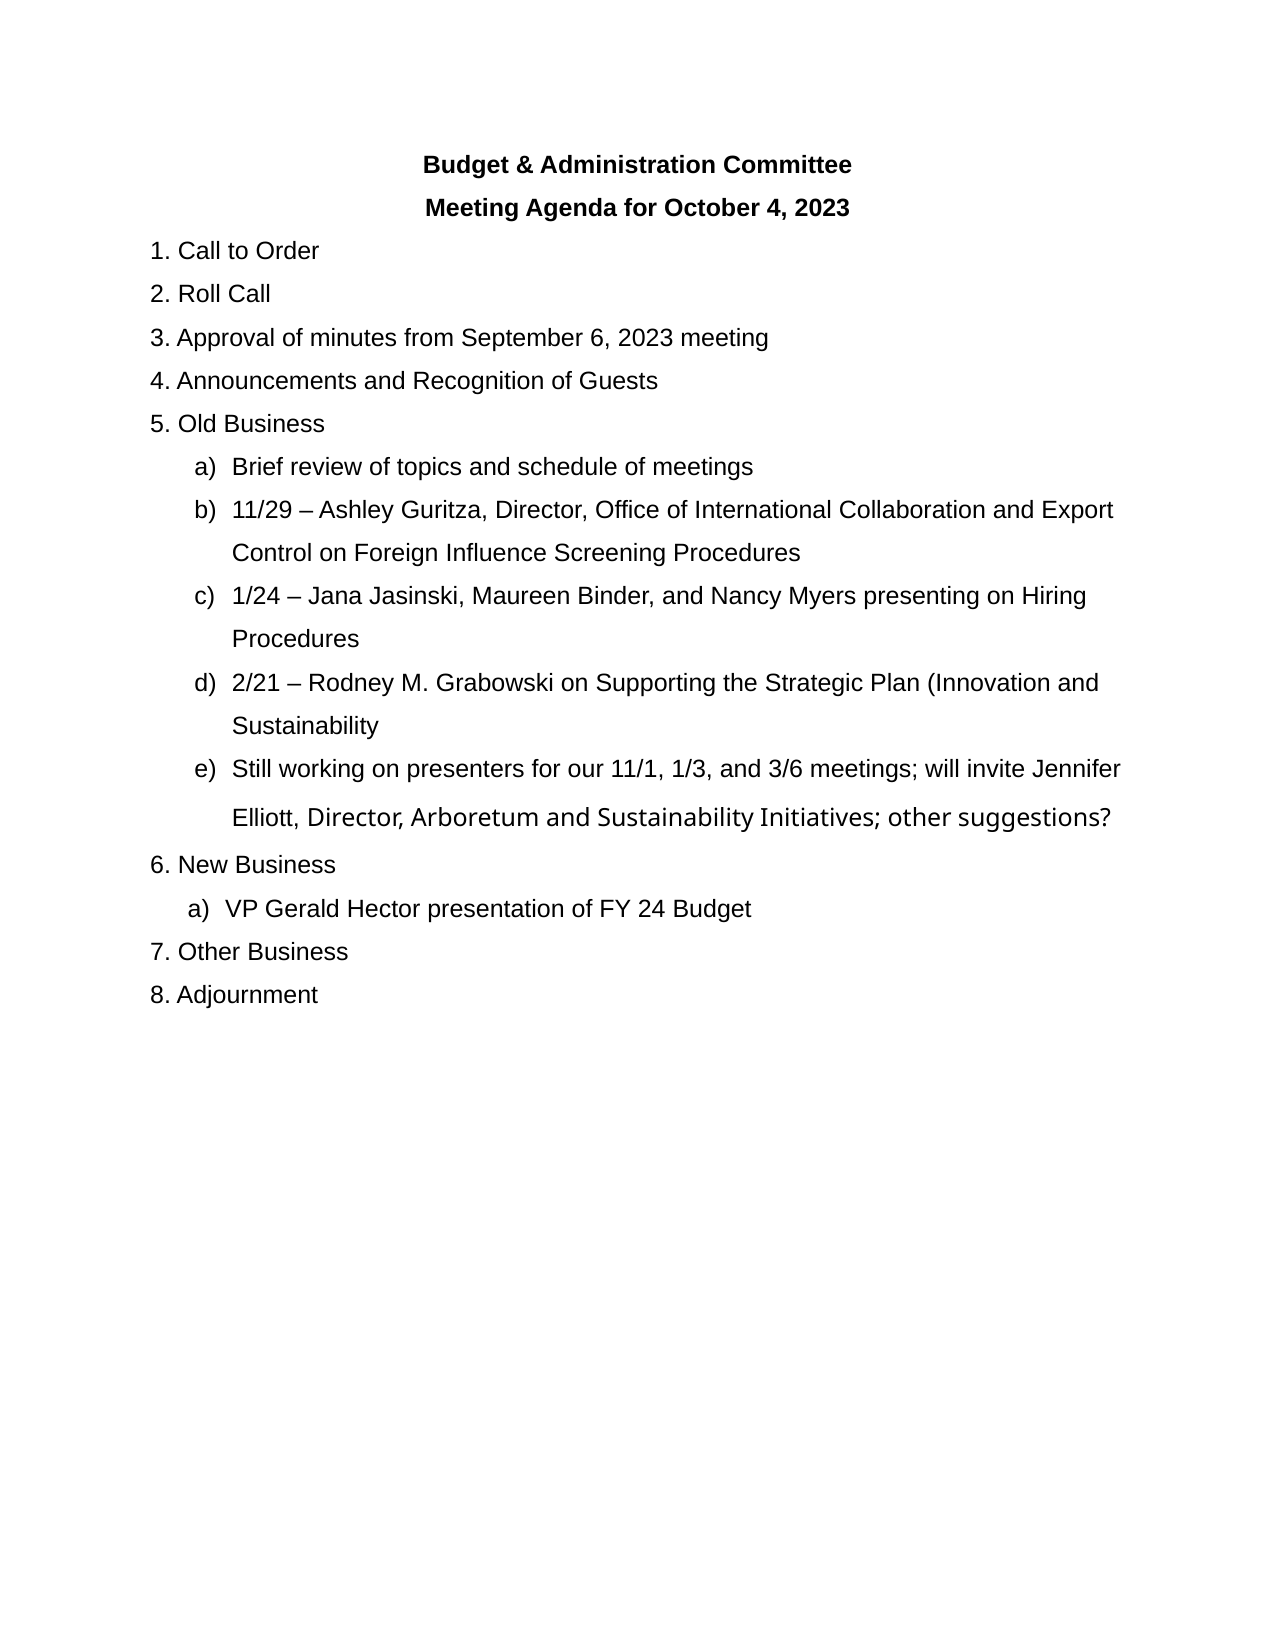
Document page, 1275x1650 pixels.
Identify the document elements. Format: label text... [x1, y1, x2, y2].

list Still working on presenters for our 11/1, 1/3, and 3/6 meetings; will invite Jennifer Elliott, Director, Arboretum and Sustainability Initiatives; other suggestions? [194, 754, 1125, 833]
text Meeting Agenda for October 4, 2023 [150, 193, 1125, 222]
list 2/21 – Rodney M. Grabowski on Supporting the Strategic Plan (Innovation and Sustainability [194, 667, 1125, 739]
text 5. Old Business [150, 409, 1125, 437]
list VP Gerald Hector presentation of FY 24 Budget [187, 894, 1125, 922]
text 6. New Business [150, 851, 1125, 879]
text 8. Adjournment [150, 980, 1125, 1009]
text 1. Call to Order [150, 236, 1125, 265]
text 3. Approval of minutes from September 6, 2023 meeting [150, 322, 1125, 351]
list Brief review of topics and schedule of meetings [194, 452, 1125, 481]
text 2. Roll Call [150, 279, 1125, 308]
list 1/24 – Jana Jasinski, Maureen Binder, and Nancy Myers presenting on Hiring Procedures [194, 581, 1125, 653]
text 4. Announcements and Recognition of Guests [150, 366, 1125, 394]
text Budget & Administration Committee [150, 150, 1125, 179]
list 11/29 – Ashley Guritza, Director, Office of International Collaboration and Export Control on Foreign Influence Screening Procedures [194, 495, 1125, 567]
text 7. Other Business [150, 937, 1125, 966]
